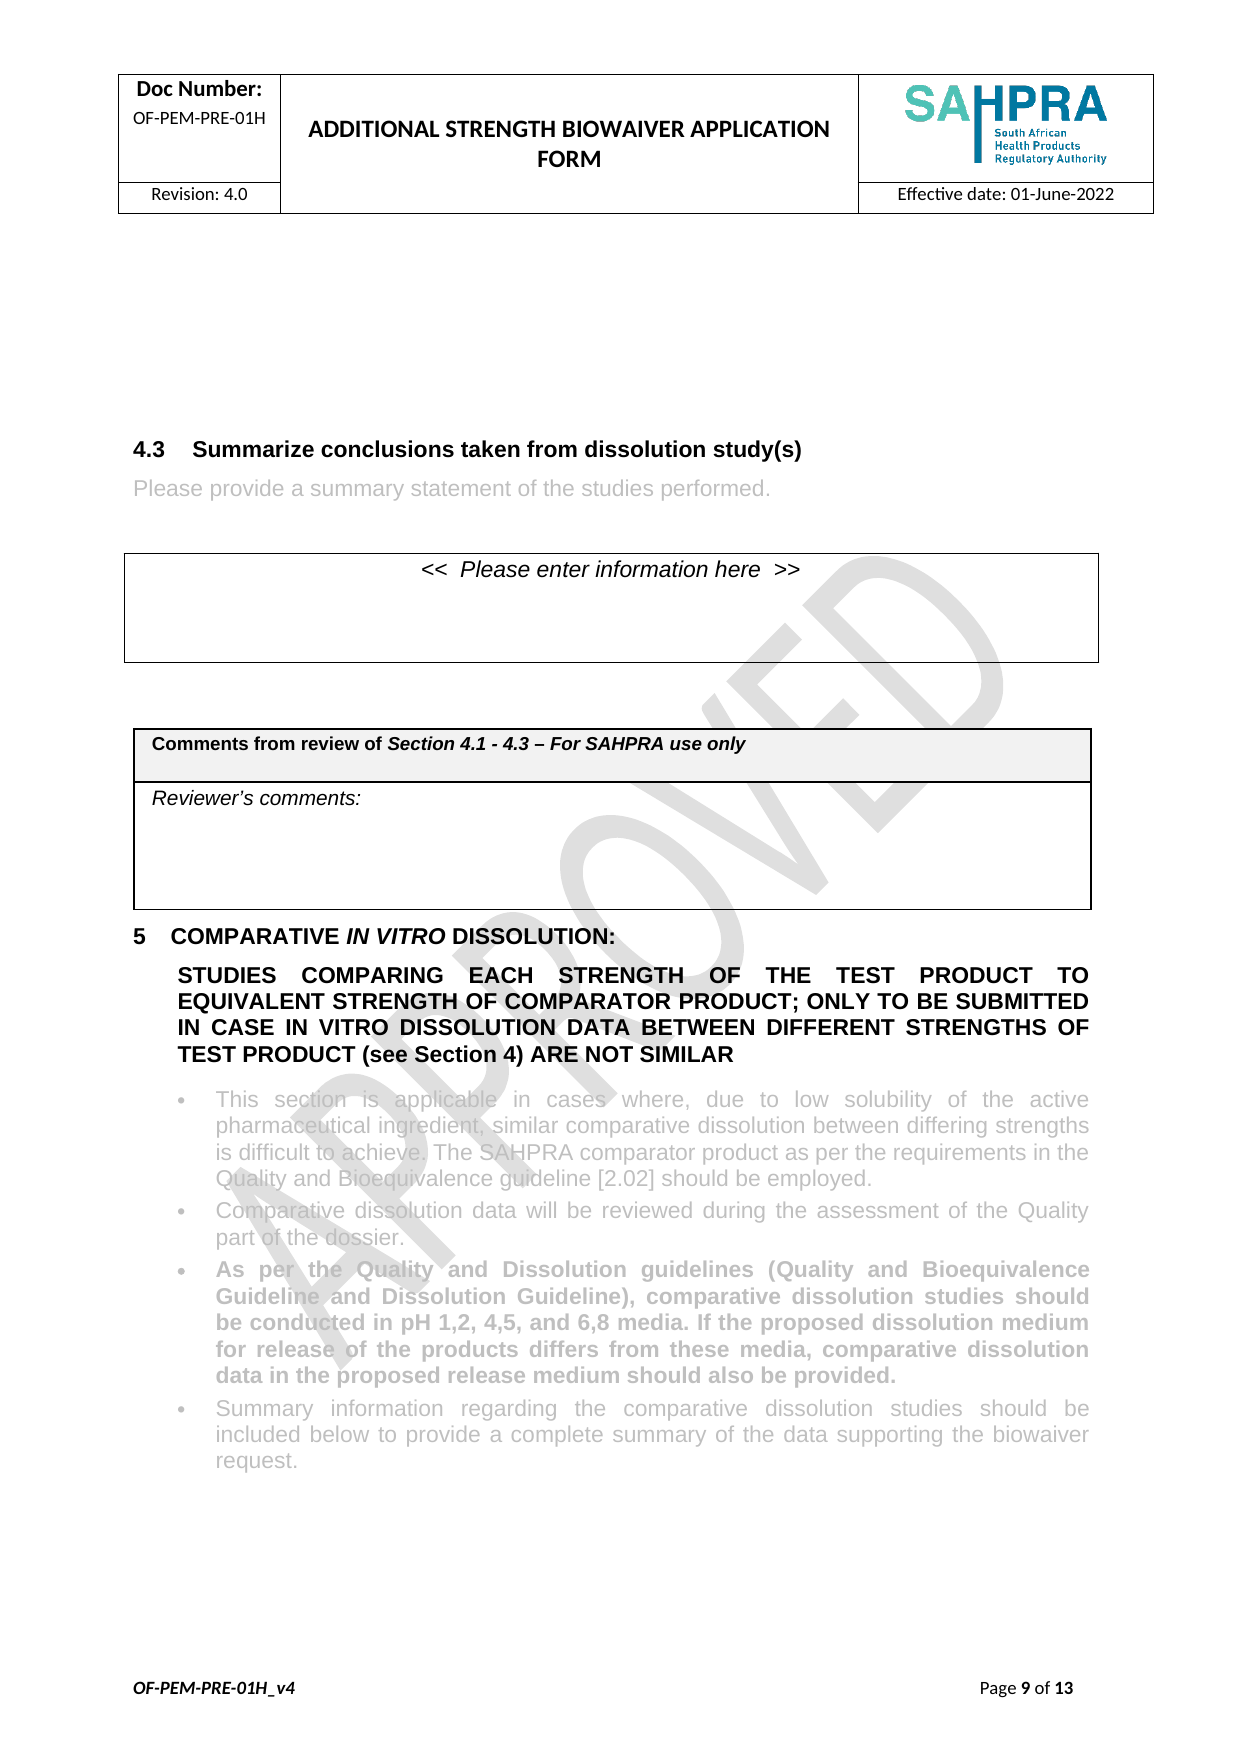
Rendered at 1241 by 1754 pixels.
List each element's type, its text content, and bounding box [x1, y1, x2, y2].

text STUDIES COMPARING EACH STRENGTH OF THE TEST PRODUCT TO EQUIVALENT STRENGTH OF COMPARATOR PRODUCT; ONLY TO BE SUBMITTED IN CASE IN VITRO DISSOLUTION DATA BETWEEN DIFFERENT STRENGTHS OF TEST PRODUCT (see Section 4) ARE NOT SIMILAR [177, 962, 1090, 1067]
text Please provide a summary statement of the studies performed. [133, 475, 1090, 501]
list Comparative dissolution data will be reviewed during the assessment of the Quality part of the dossier. [178, 1197, 1090, 1250]
picture [898, 74, 1114, 175]
list Summarize conclusions taken from dissolution study(s) [133, 436, 1090, 462]
text << Please enter information here >> [125, 554, 1098, 582]
list Summary information regarding the comparative dissolution studies should be included below to provide a complete summary of the data supporting the biowaiver request. [178, 1394, 1090, 1473]
table_header Comments from review of Section 4.1 - 4.3 – For SAHPRA use only [135, 730, 1090, 781]
table_cell Reviewer’s comments: [135, 783, 1090, 909]
list This section is applicable in cases where, due to low solubility of the active pharmaceutical ingredient, similar comparative dissolution between differing strengths is difficult to achieve. The SAHPRA comparator product as per the requirements in the Quality and Bioequivalence guideline [2.02] should be employed. [178, 1086, 1090, 1191]
list As per the Quality and Dissolution guidelines (Quality and Bioequivalence Guideline and Dissolution Guideline), comparative dissolution studies should be conducted in pH 1,2, 4,5, and 6,8 media. If the proposed dissolution medium for release of the products differs from these media, comparative dissolution data in the proposed release medium should also be provided. [178, 1256, 1090, 1388]
list COMPARATIVE IN VITRO DISSOLUTION: [133, 923, 1090, 949]
